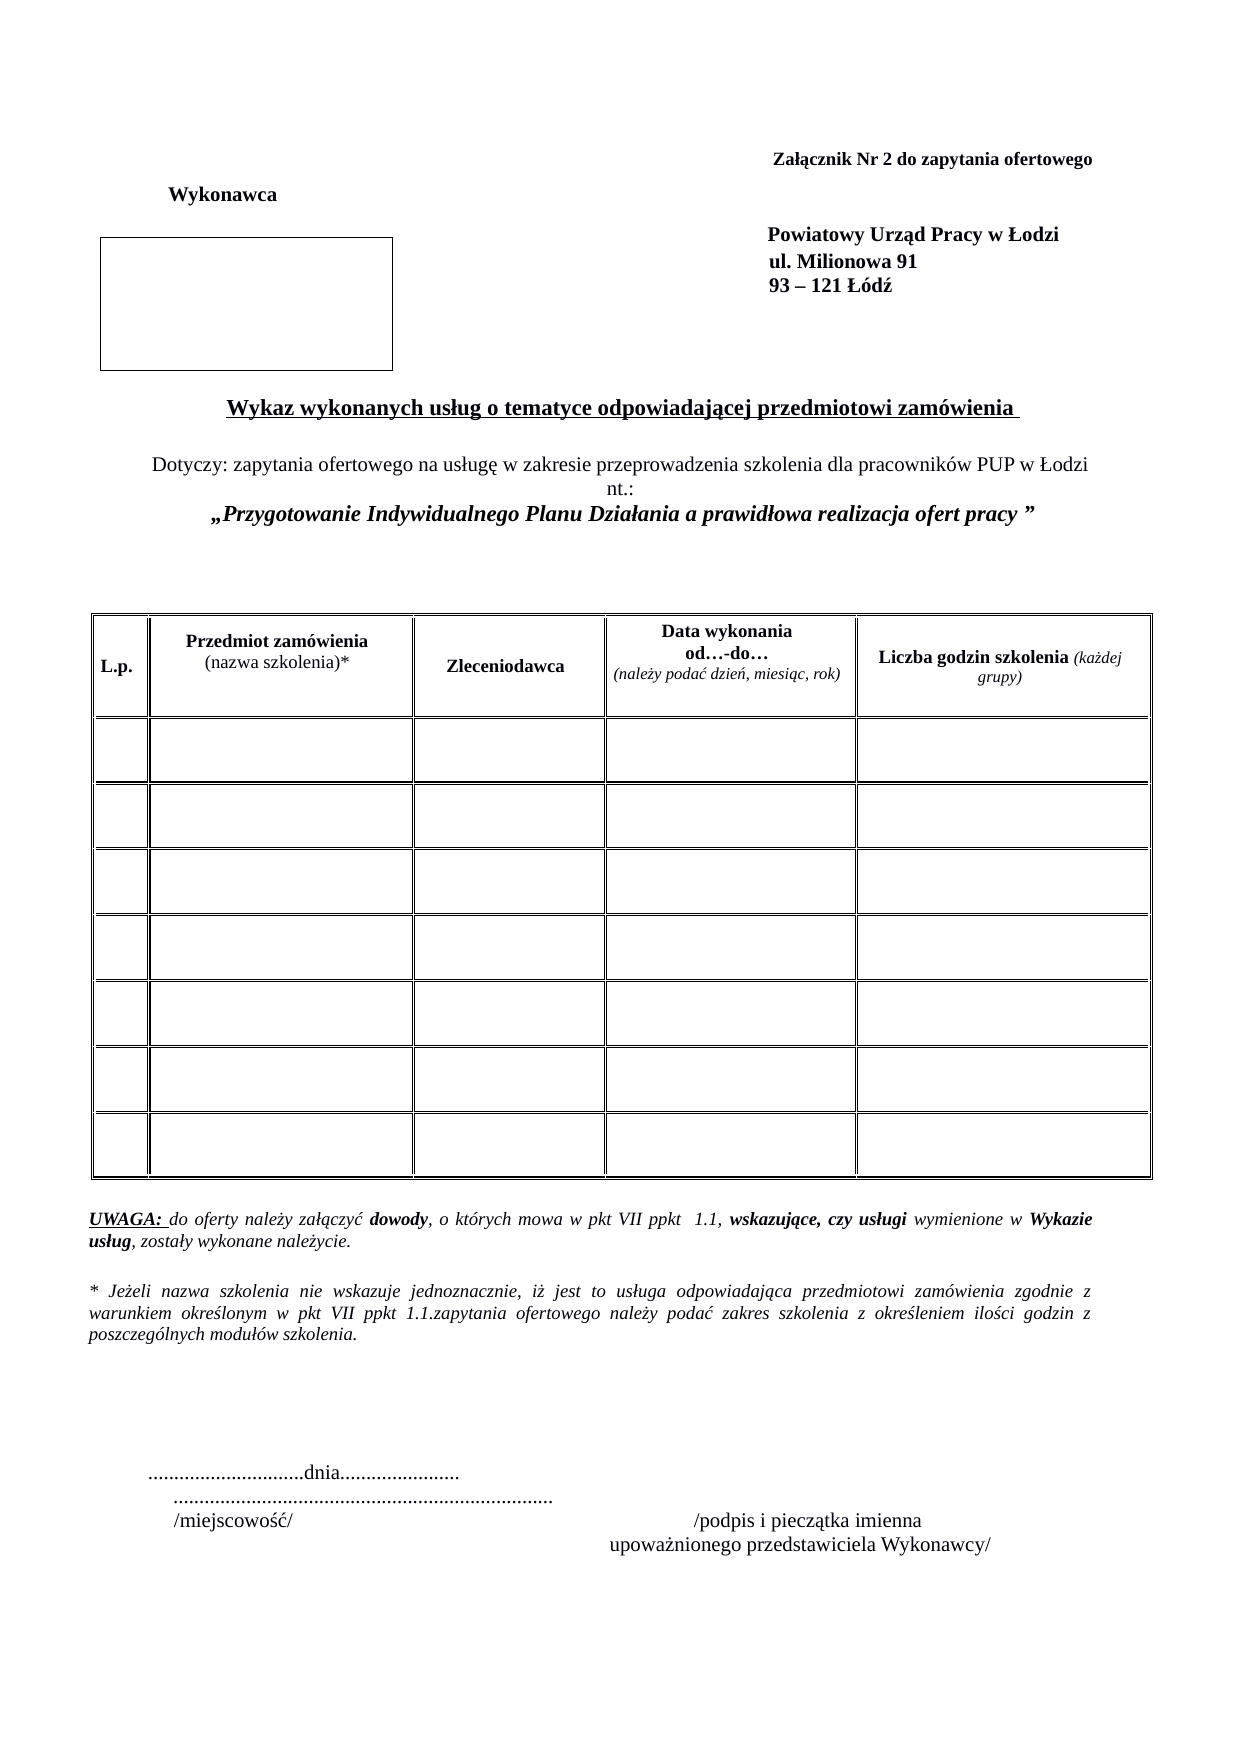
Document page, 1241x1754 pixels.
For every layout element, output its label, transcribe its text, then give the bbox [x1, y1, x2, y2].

table_cell [856, 913, 1152, 979]
table_cell [415, 1048, 604, 1111]
table_cell [149, 1114, 413, 1176]
table_cell [607, 916, 855, 979]
table_cell [856, 1111, 1150, 1176]
table_header L.p. [92, 614, 149, 716]
text Wykonawca [148, 169, 1093, 209]
table_cell [413, 1114, 605, 1176]
table_cell [92, 913, 149, 979]
table_cell [151, 850, 412, 913]
table_cell [607, 982, 855, 1045]
text „Przygotowanie Indywidualnego Planu Działania a prawidłowa realizacja ofert pracy ” [148, 500, 1093, 527]
table_cell [151, 916, 412, 979]
text UWAGA: do oferty należy załączyć dowody, o których mowa w pkt VII ppkt 1.1, wskazujące, czy usługi wymienione w Wykazie usług, zostały wykonane należycie. [88, 1208, 1093, 1251]
table_cell [607, 850, 855, 913]
text Załącznik Nr 2 do zapytania ofertowego [664, 148, 1093, 169]
text 93 – 121 Łódź [393, 273, 1093, 297]
text Powiatowy Urząd Pracy w Łodzi [148, 209, 1093, 249]
text ..............................dnia....................... ......................................................................... [148, 1460, 1093, 1508]
table_cell [605, 1114, 856, 1176]
table_cell [415, 916, 604, 979]
table_cell [415, 785, 604, 847]
table_cell [151, 719, 412, 781]
table_cell [607, 1048, 855, 1111]
text ul. Milionowa 91 [393, 249, 1093, 273]
table_cell [858, 1045, 1150, 1111]
table_header Przedmiot zamówienia (nazwa szkolenia)* [149, 616, 413, 716]
table_header Data wykonania od…-do… (należy podać dzień, miesiąc, rok) [605, 616, 856, 716]
text /miejscowość/ /podpis i pieczątka imienna upoważnionego przedstawiciela Wykonawcy/ [148, 1508, 1093, 1556]
table_header Zleceniodawca [413, 616, 605, 716]
table_cell [607, 719, 855, 781]
table_cell [94, 781, 147, 847]
table_header Liczba godzin szkolenia (każdej grupy) [856, 616, 1150, 716]
text Wykaz wykonanych usług o tematyce odpowiadającej przedmiotowi zamówienia [148, 383, 1093, 423]
table_cell [858, 781, 1150, 847]
table_cell [92, 979, 149, 1045]
table_cell [415, 982, 604, 1045]
table_cell [94, 1111, 149, 1176]
text Dotyczy: zapytania ofertowego na usługę w zakresie przeprowadzenia szkolenia dla pracowników PUP w Łodzi nt.: [148, 452, 1093, 500]
table_cell [151, 785, 412, 847]
table_cell [607, 785, 855, 847]
table_cell [415, 719, 604, 781]
table_cell [94, 1045, 147, 1111]
table_cell [94, 716, 147, 781]
table_cell [415, 850, 604, 913]
table_cell [856, 847, 1152, 913]
table_cell [858, 716, 1150, 781]
text * Jeżeli nazwa szkolenia nie wskazuje jednoznacznie, iż jest to usługa odpowiadająca przedmiotowi zamówienia zgodnie z warunkiem określonym w pkt VII ppkt 1.1.zapytania ofertowego należy podać zakres szkolenia z określeniem ilości godzin z poszczególnych modułów szkolenia. [88, 1280, 1093, 1345]
table_cell [92, 847, 149, 913]
table_cell [856, 979, 1152, 1045]
table_cell [151, 1048, 412, 1111]
table_cell [151, 982, 412, 1045]
